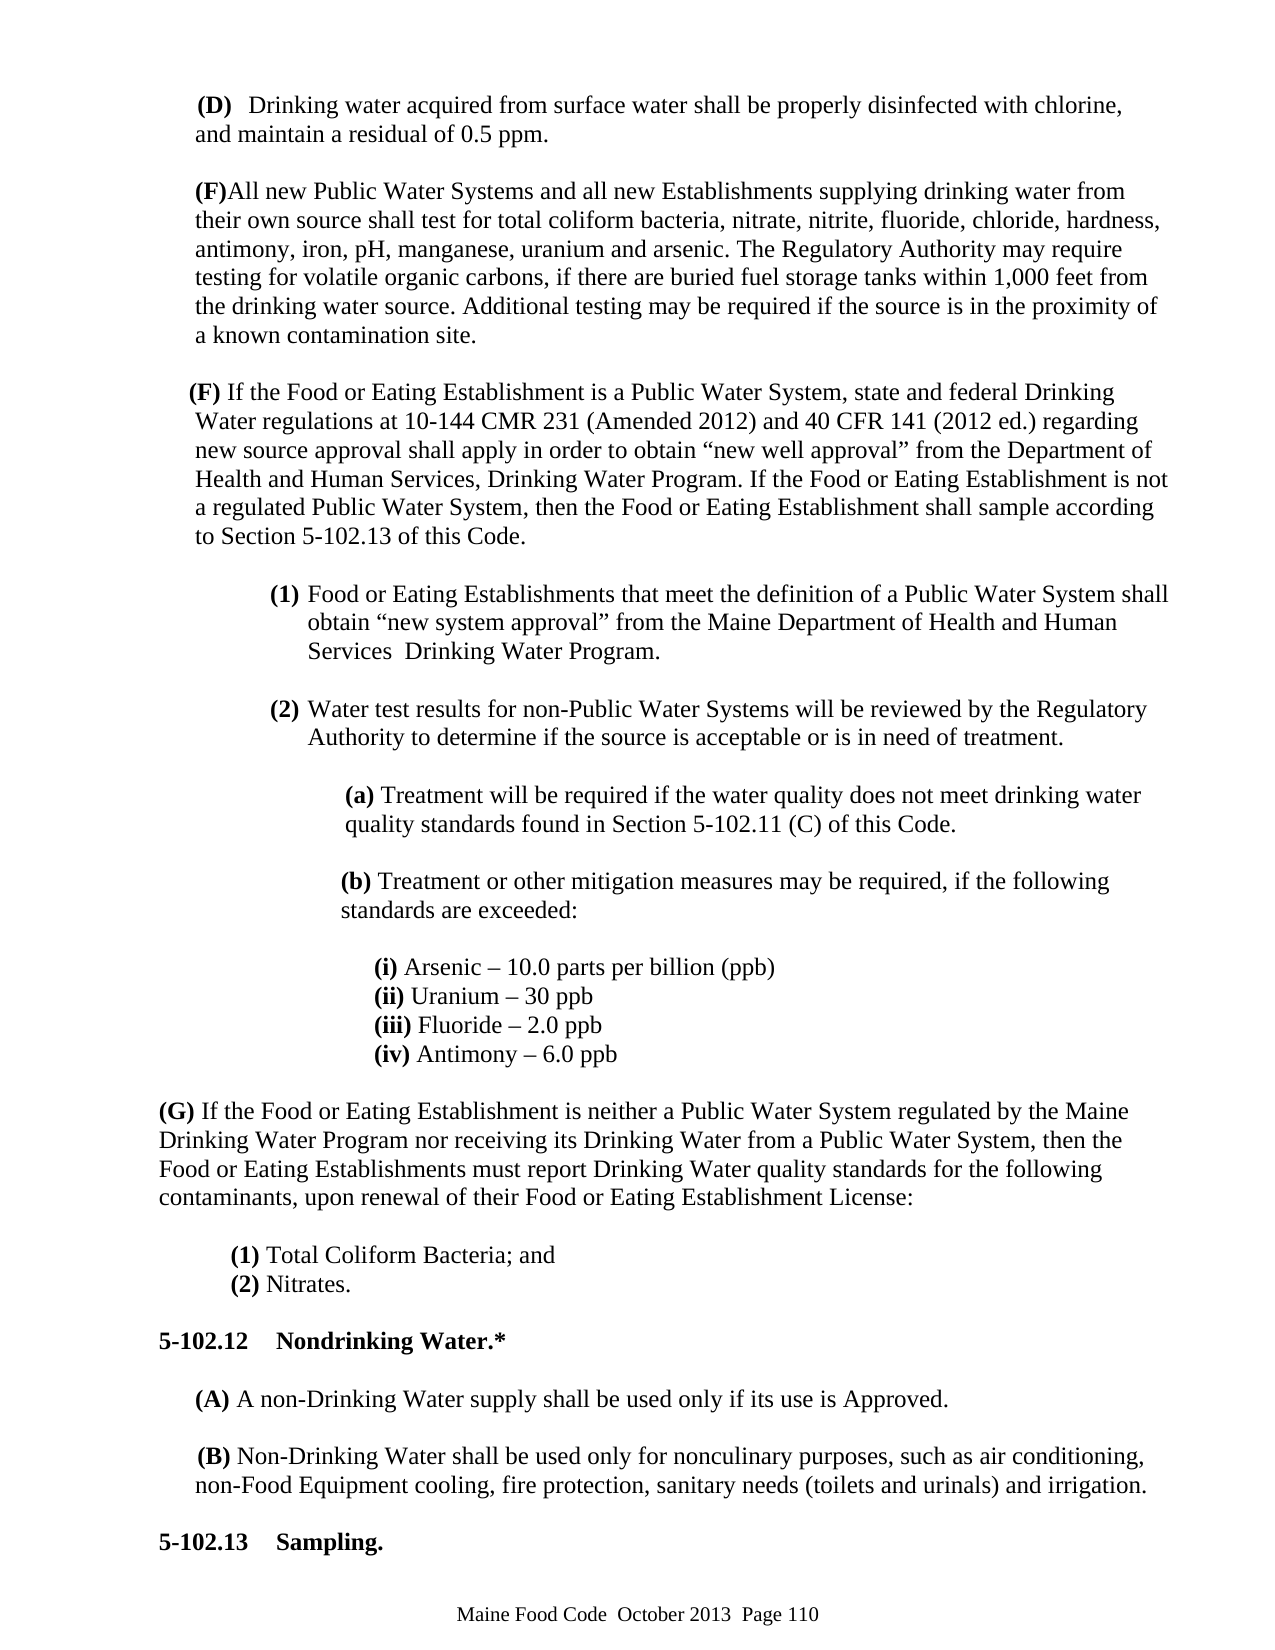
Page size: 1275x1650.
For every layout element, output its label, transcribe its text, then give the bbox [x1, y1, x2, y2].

text (i) Arsenic – 10.0 parts per billion (ppb) [120, 952, 1155, 981]
text (B) Non-Drinking Water shall be used only for nonculinary purposes, such as air conditioning, non-Food Equipment cooling, fire protection, sanitary needs (toilets and urinals) and irrigation. [195, 1441, 1155, 1499]
text (a) Treatment will be required if the water quality does not meet drinking water quality standards found in Section 5-102.11 (C) of this Code. [345, 780, 1170, 837]
text (1) Total Coliform Bacteria; and [158, 1240, 1155, 1269]
list All new Public Water Systems and all new Establishments supplying drinking water from their own source shall test for total coliform bacteria, nitrate, nitrite, fluoride, chloride, hardness, antimony, iron, pH, manganese, uranium and arsenic. The Regulatory Authority may require testing for volatile organic carbons, if there are buried fuel storage tanks within 1,000 feet from the drinking water source. Additional testing may be required if the source is in the proximity of a known contamination site. [195, 176, 1170, 349]
text (iv) Antimony – 6.0 ppb [120, 1039, 1155, 1067]
list Food or Eating Establishments that meet the definition of a Public Water System shall obtain “new system approval” from the Maine Department of Health and Human Services Drinking Water Program. [270, 579, 1170, 665]
text (2) Nitrates. [158, 1269, 1155, 1297]
text 5-102.12 Nondrinking Water.* [120, 1326, 1155, 1355]
text 5-102.13 Sampling. [120, 1527, 1155, 1556]
text (G) If the Food or Eating Establishment is neither a Public Water System regulated by the Maine Drinking Water Program nor receiving its Drinking Water from a Public Water System, then the Food or Eating Establishments must report Drinking Water quality standards for the following contaminants, upon renewal of their Food or Eating Establishment License: [158, 1096, 1155, 1211]
text (A) A non-Drinking Water supply shall be used only if its use is Approved. [120, 1384, 1155, 1412]
text (iii) Fluoride – 2.0 ppb [120, 1010, 1155, 1039]
text (ii) Uranium – 30 ppb [120, 981, 1155, 1010]
list Water test results for non-Public Water Systems will be reviewed by the Regulatory Authority to determine if the source is acceptable or is in need of treatment. [270, 694, 1170, 751]
text (D) Drinking water acquired from surface water shall be properly disinfected with chlorine, and maintain a residual of 0.5 ppm. [120, 90, 1155, 147]
text (b) Treatment or other mitigation measures may be required, if the following standards are exceeded: [341, 866, 1155, 924]
text (F) If the Food or Eating Establishment is a Public Water System, state and federal Drinking Water regulations at 10-144 CMR 231 (Amended 2012) and 40 CFR 141 (2012 ed.) regarding new source approval shall apply in order to obtain “new well approval” from the Department of Health and Human Services, Drinking Water Program. If the Food or Eating Establishment is not a regulated Public Water System, then the Food or Eating Establishment shall sample according to Section 5-102.13 of this Code. [120, 377, 1170, 550]
